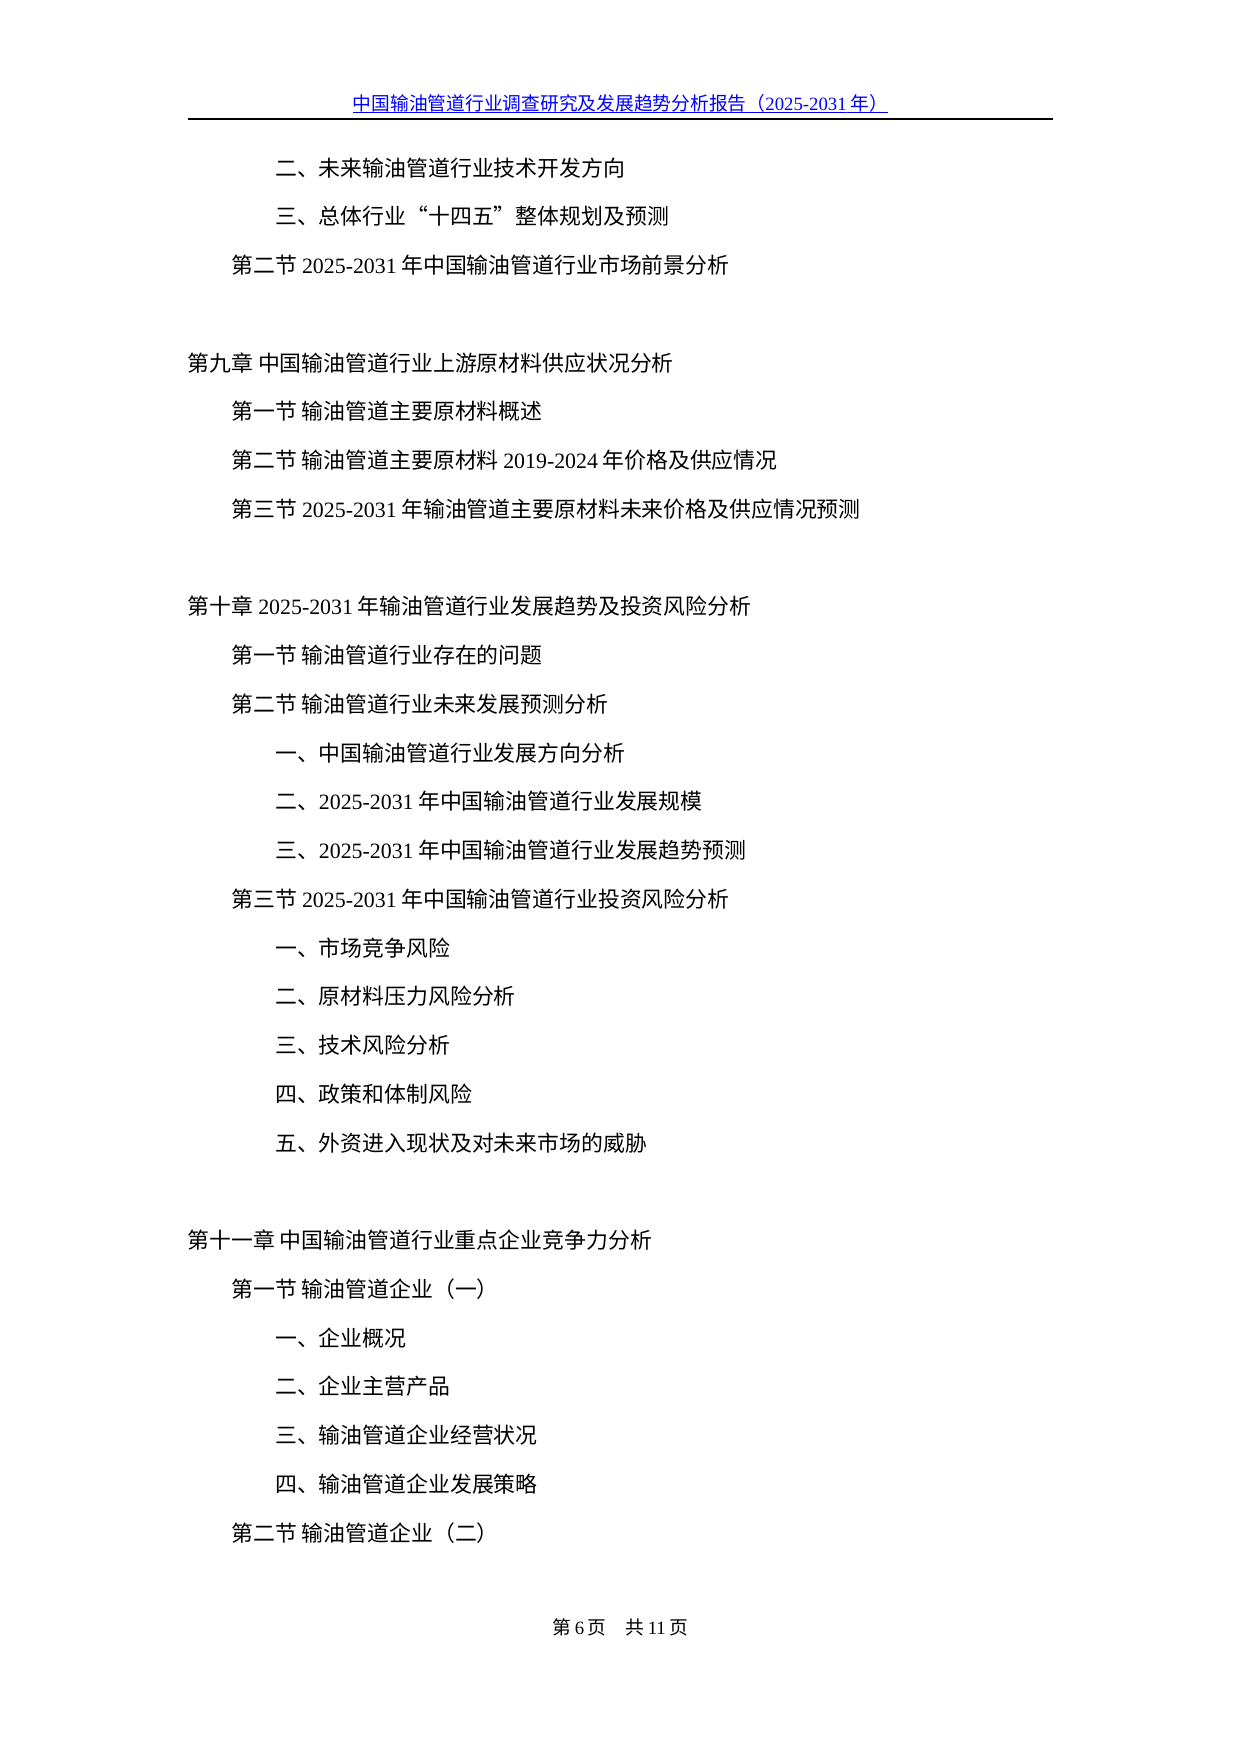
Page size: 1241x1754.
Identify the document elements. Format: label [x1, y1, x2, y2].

text [187, 150, 1053, 1548]
